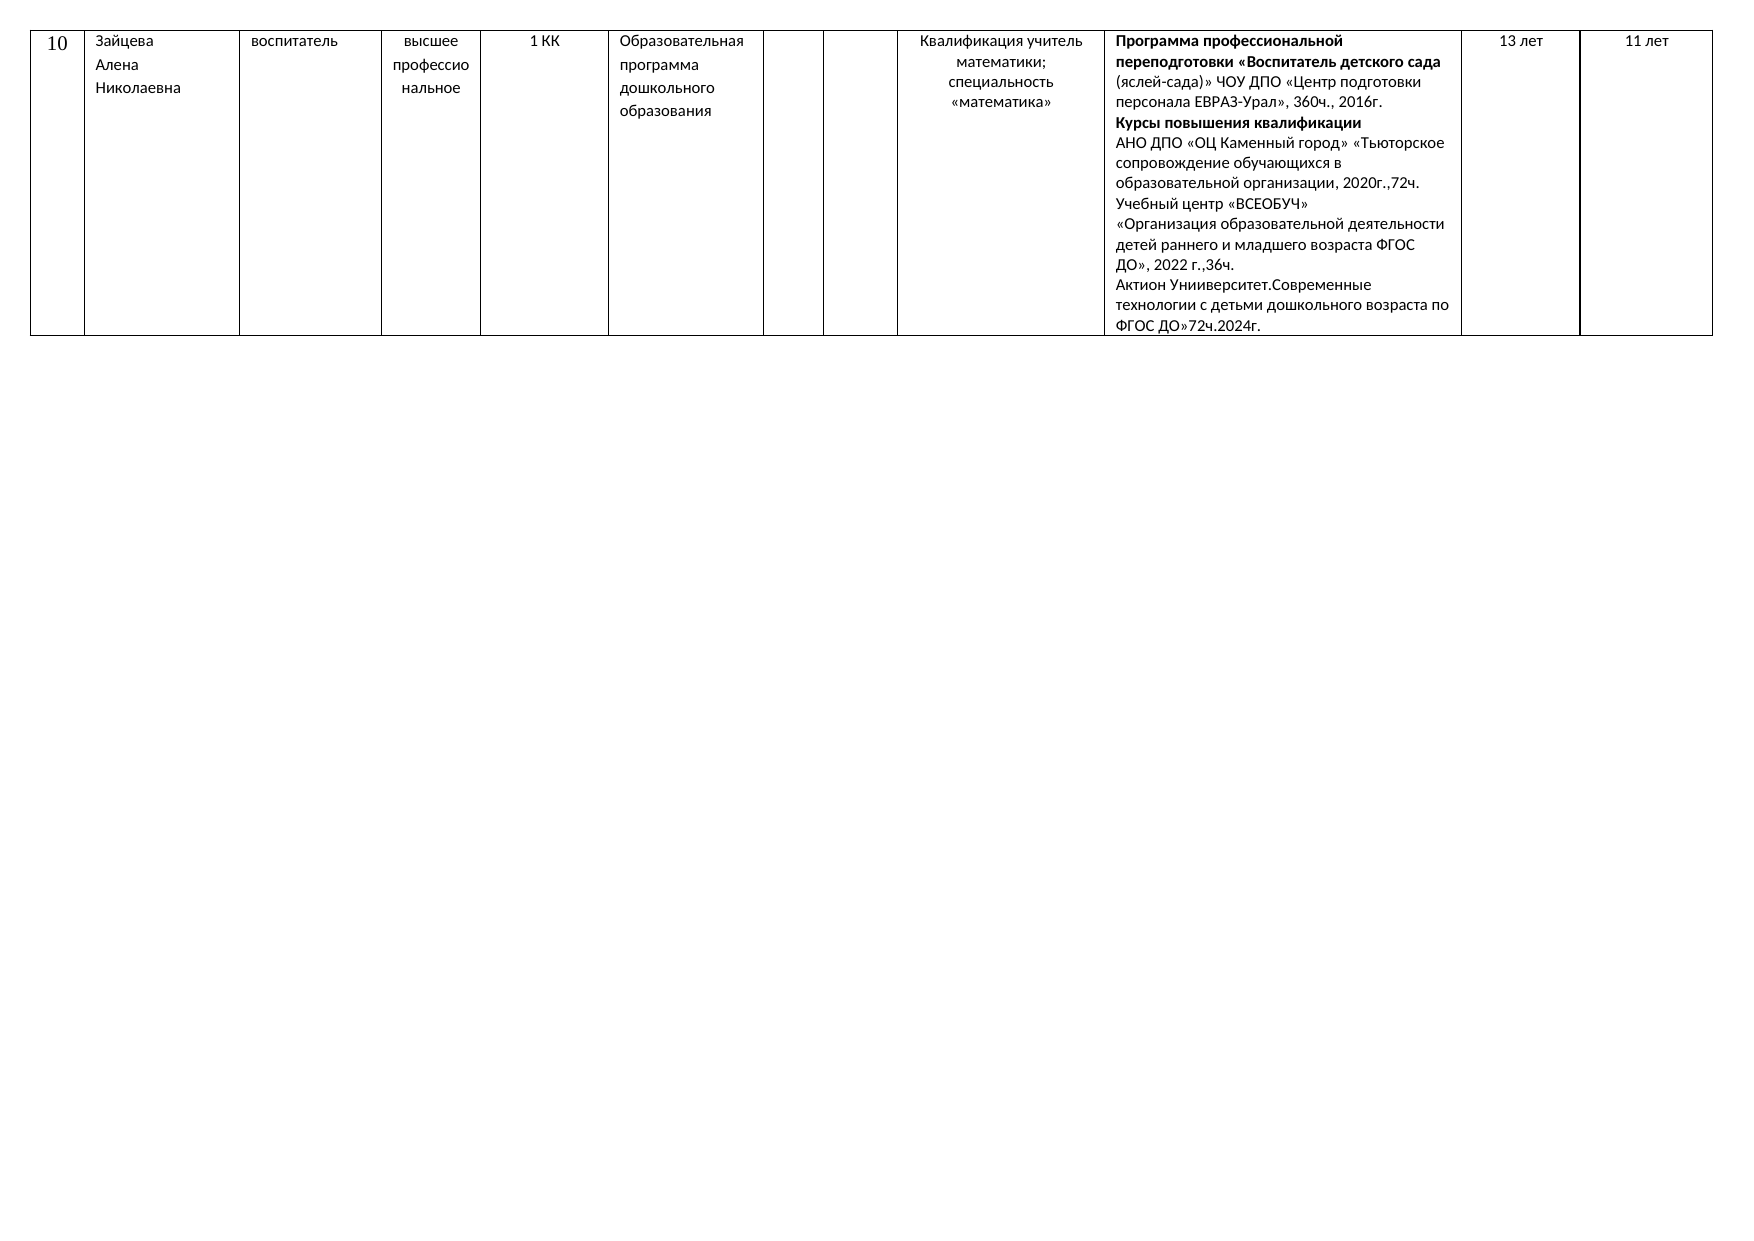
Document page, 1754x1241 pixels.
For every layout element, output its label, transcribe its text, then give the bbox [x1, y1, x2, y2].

table_cell Зайцева Алена Николаевна [85, 31, 239, 335]
table_cell 11 лет [1581, 31, 1712, 335]
table_cell [824, 31, 897, 335]
table_cell [764, 31, 823, 335]
table_cell воспитатель [240, 31, 381, 335]
table_cell 1 КК [481, 31, 608, 335]
table_cell Программа профессиональной переподготовки «Воспитатель детского сада (яслей-сада)» ЧОУ ДПО «Центр подготовки персонала ЕВРАЗ-Урал», 360ч., 2016г. Курсы повышения квалификации АНО ДПО «ОЦ Каменный город» «Тьюторское сопровождение обучающихся в образовательной организации, 2020г.,72ч. Учебный центр «ВСЕОБУЧ» «Организация образовательной деятельности детей раннего и младшего возраста ФГОС ДО», 2022 г.,36ч. Актион Унииверситет.Современные технологии с детьми дошкольного возраста по ФГОС ДО»72ч.2024г. [1105, 31, 1461, 335]
table_cell Квалификация учитель математики; специальность «математика» [898, 31, 1104, 335]
table_cell 13 лет [1462, 31, 1579, 335]
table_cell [609, 31, 763, 335]
table_cell 10 [31, 31, 84, 335]
table_cell высшее профессиональное [382, 31, 480, 335]
